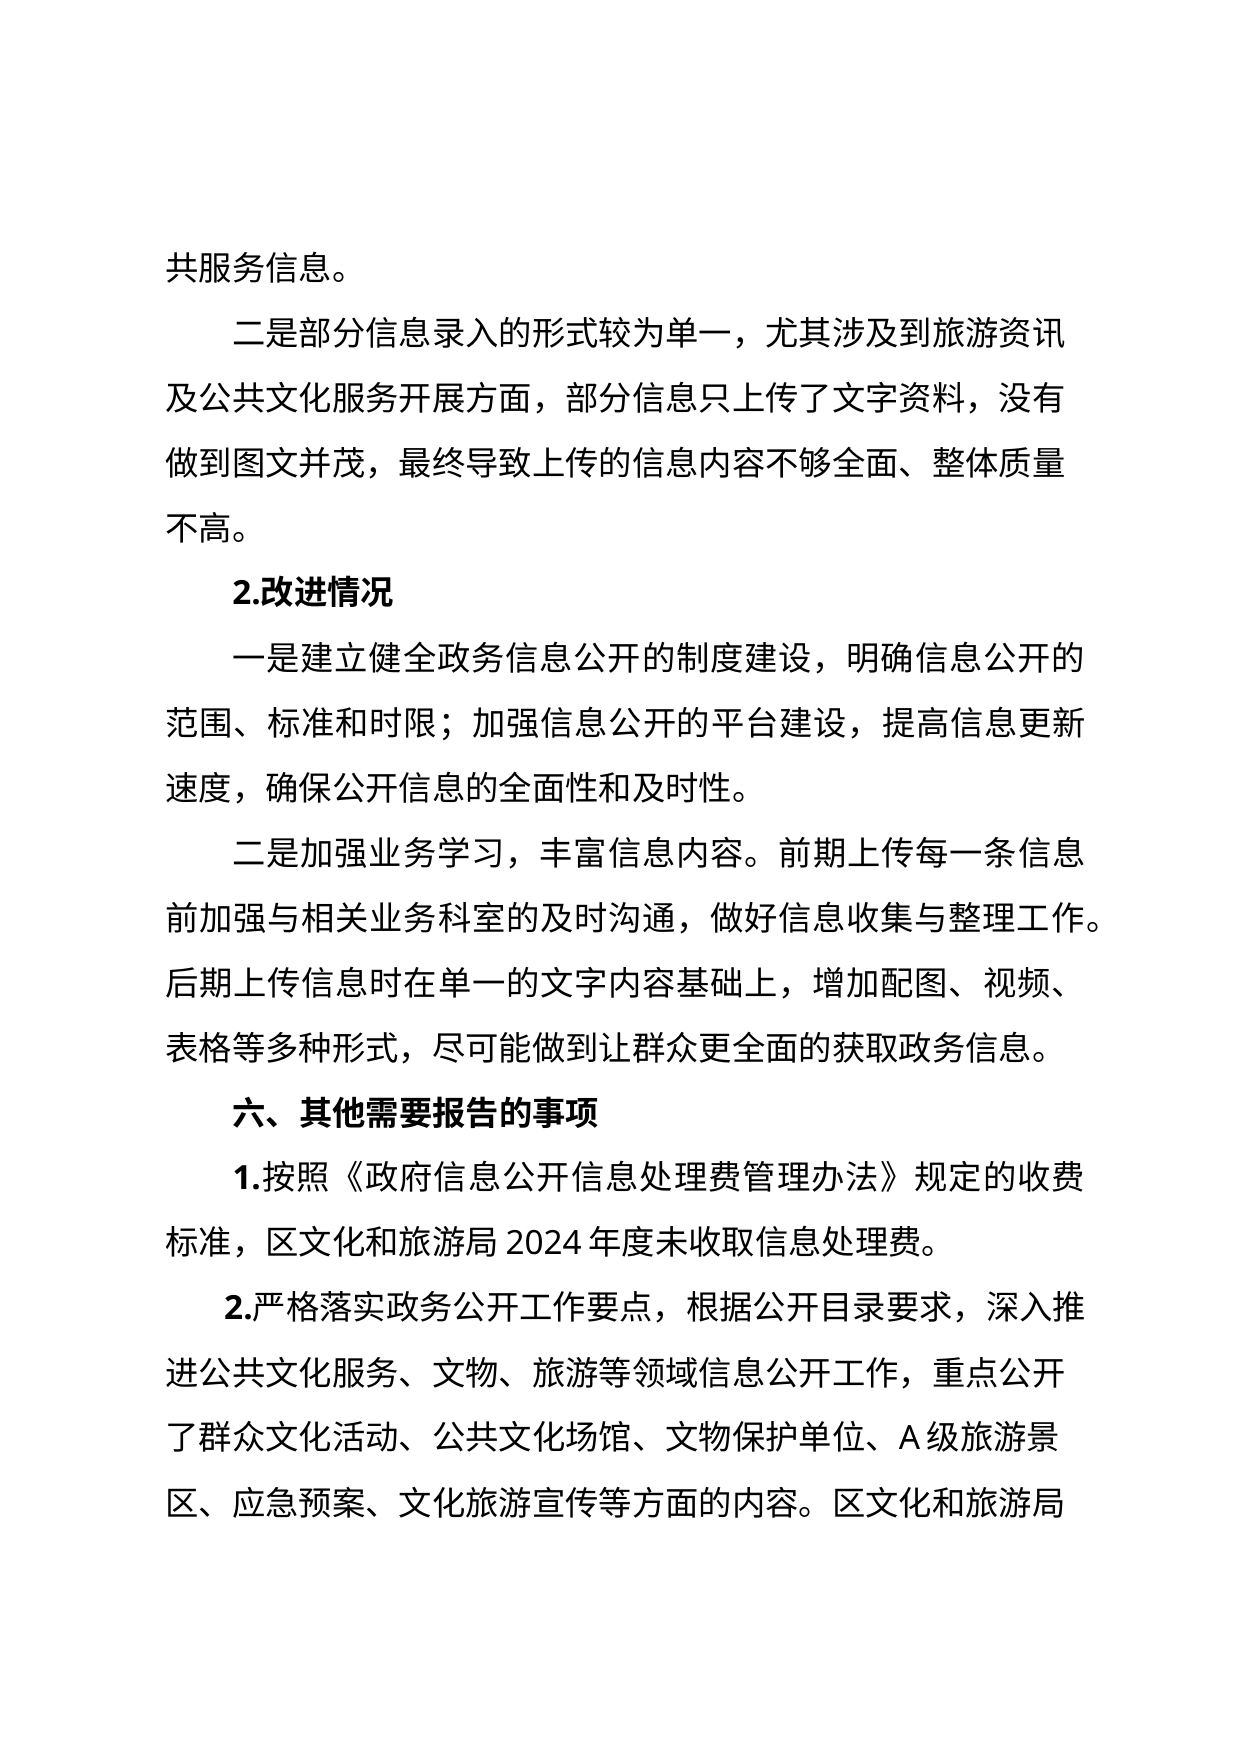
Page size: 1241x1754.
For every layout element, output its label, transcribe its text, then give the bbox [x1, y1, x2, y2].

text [165, 1273, 1087, 1533]
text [165, 233, 1087, 298]
text 二是部分信息录入的形式较为单一，尤其涉及到旅游资讯及公共文化服务开展方面，部分信息只上传了文字资料，没有做到图文并茂，最终导致上传的信息内容不够全面、整体质量不高。 [165, 298, 1087, 558]
text 六、其他需要报告的事项 [165, 1078, 1087, 1143]
text 一是建立健全政务信息公开的制度建设，明确信息公开的范围、标准和时限；加强信息公开的平台建设，提高信息更新速度，确保公开信息的全面性和及时性。 [165, 623, 1087, 818]
text 二是加强业务学习，丰富信息内容。前期上传每一条信息前加强与相关业务科室的及时沟通，做好信息收集与整理工作。后期上传信息时在单一的文字内容基础上，增加配图、视频、表格等多种形式，尽可能做到让群众更全面的获取政务信息。 [165, 818, 1087, 1078]
text 2.改进情况 [165, 558, 1087, 623]
text 1.按照《政府信息公开信息处理费管理办法》规定的收费标准，区文化和旅游局2024年度未收取信息处理费。 [165, 1143, 1087, 1273]
